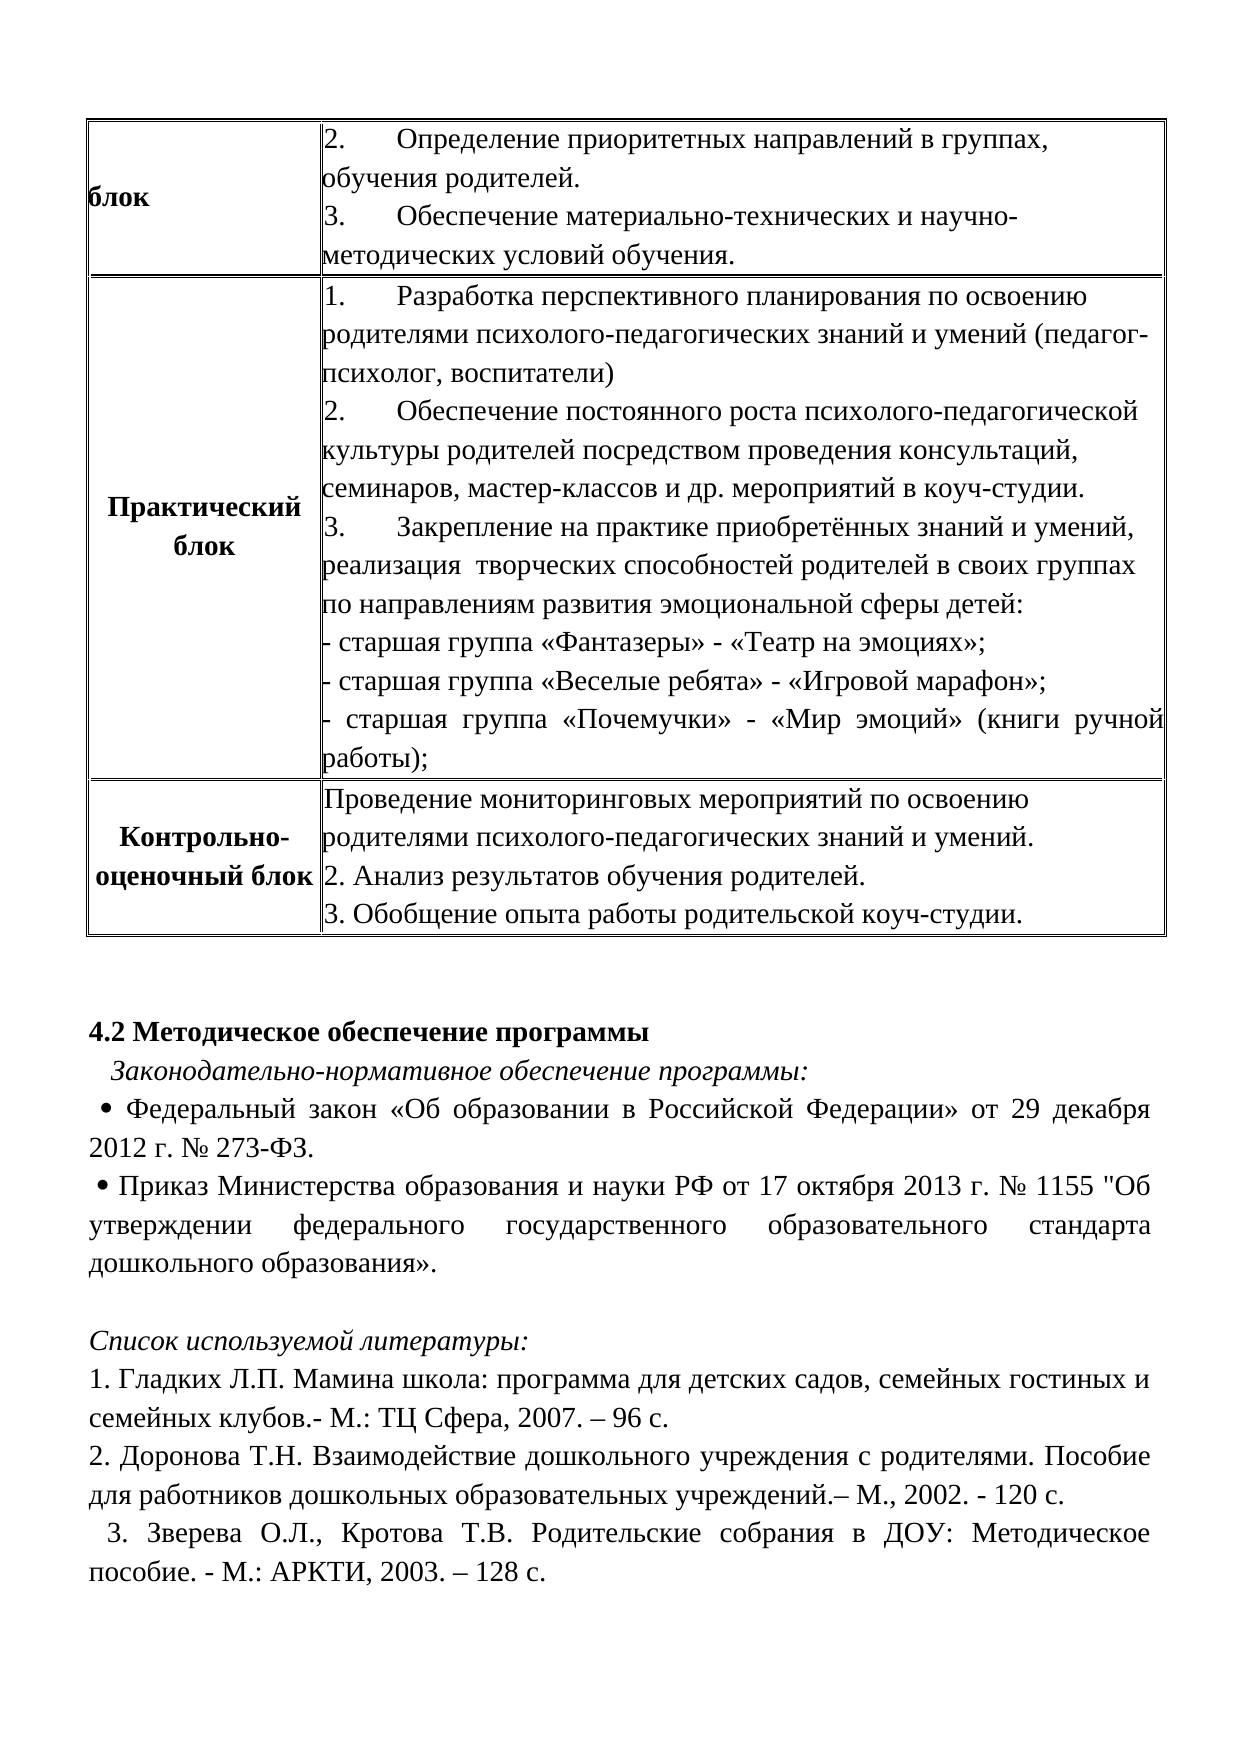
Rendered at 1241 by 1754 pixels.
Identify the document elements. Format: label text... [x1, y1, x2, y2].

text 3. Зверева О.Л., Кротова Т.В. Родительские собрания в ДОУ: Методическое пособие. - М.: АРКТИ, 2003. – 128 с. [89, 1515, 1152, 1587]
table_cell Разработка перспективного планирования по освоению родителями психолого-педагогических знаний и умений (педагог-психолог, воспитатели) Обеспечение постоянного роста психолого-педагогической культуры родителей посредством проведения консультаций, семинаров, мастер-классов и др. мероприятий в коуч-студии. Закрепление на практике приобретённых знаний и умений, реализация творческих способностей родителей в своих группах по направлениям развития эмоциональной сферы детей: - старшая группа «Фантазеры» - «Театр на эмоциях»; - старшая группа «Веселые ребята» - «Игровой марафон»; - старшая группа «Почемучки» - «Мир эмоций» (книги ручной работы); [323, 274, 1164, 624]
table_cell Проведение мониторинговых мероприятий по освоению родителями психолого-педагогических знаний и умений. 2. Анализ результатов обучения родителей. 3. Обобщение опыта работы родительской коуч-студии. [321, 778, 1164, 934]
table_cell Контрольно-оценочный блок [89, 778, 321, 934]
table_cell Практический блок [89, 274, 320, 777]
text Приказ Министерства образования и науки РФ от 17 октября 2013 г. № 1155 "Об утверждении федерального государственного образовательного стандарта дошкольного образования». [89, 1168, 1152, 1279]
text Законодательно-нормативное обеспечение программы: [89, 1053, 1152, 1086]
text 4.2 Методическое обеспечение программы [89, 1014, 1152, 1048]
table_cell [89, 122, 321, 274]
text 1. Гладких Л.П. Мамина школа: программа для детских садов, семейных гостиных и семейных клубов.- М.: ТЦ Сфера, 2007. – 96 с. [89, 1361, 1152, 1433]
text Федеральный закон «Об образовании в Российской Федерации» от 29 декабря 2012 г. № 273-ФЗ. [89, 1091, 1152, 1163]
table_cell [321, 122, 1164, 274]
text 2. Доронова Т.Н. Взаимодействие дошкольного учреждения с родителями. Пособие для работников дошкольных образовательных учреждений.– М., 2002. - 120 с. [89, 1438, 1152, 1510]
text Список используемой литературы: [89, 1323, 1152, 1356]
